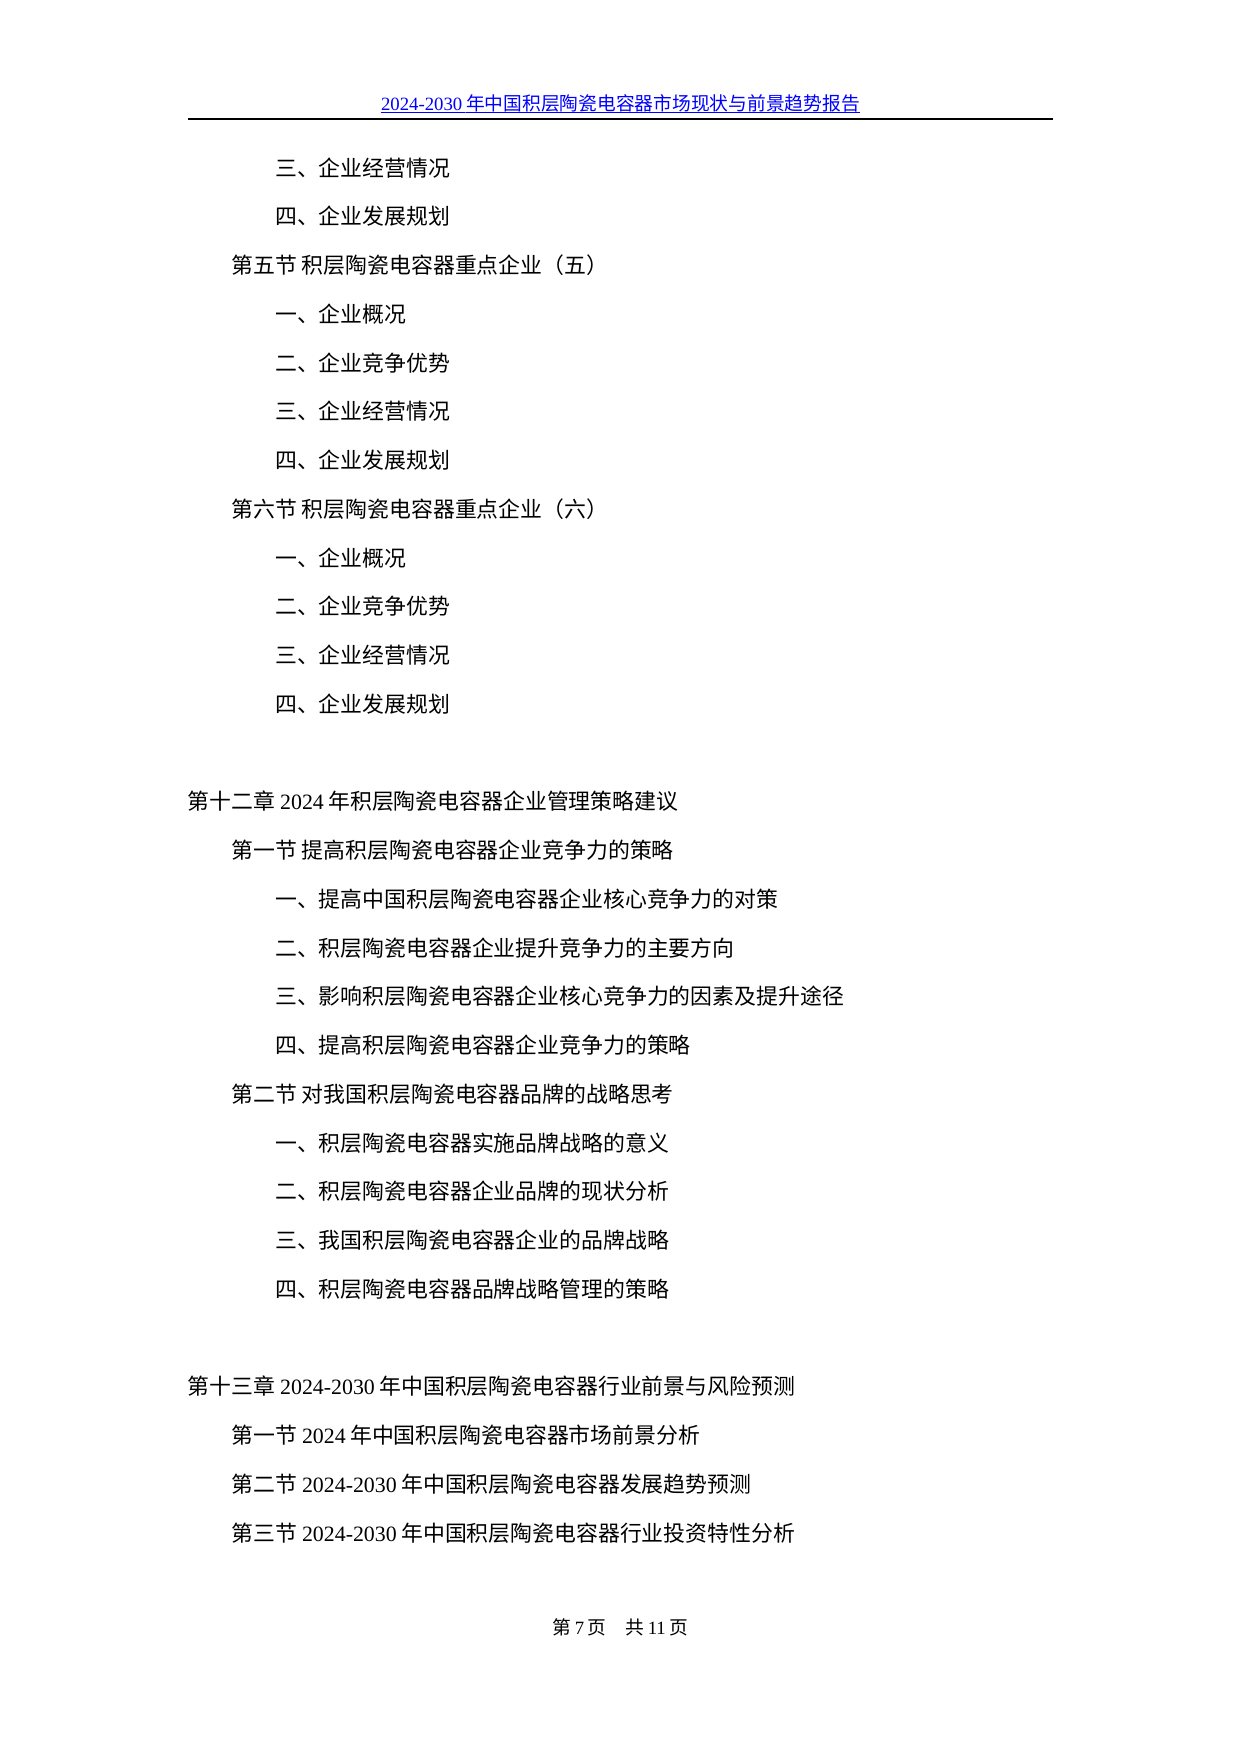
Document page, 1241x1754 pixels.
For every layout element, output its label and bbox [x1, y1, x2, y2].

text [187, 150, 1053, 1548]
